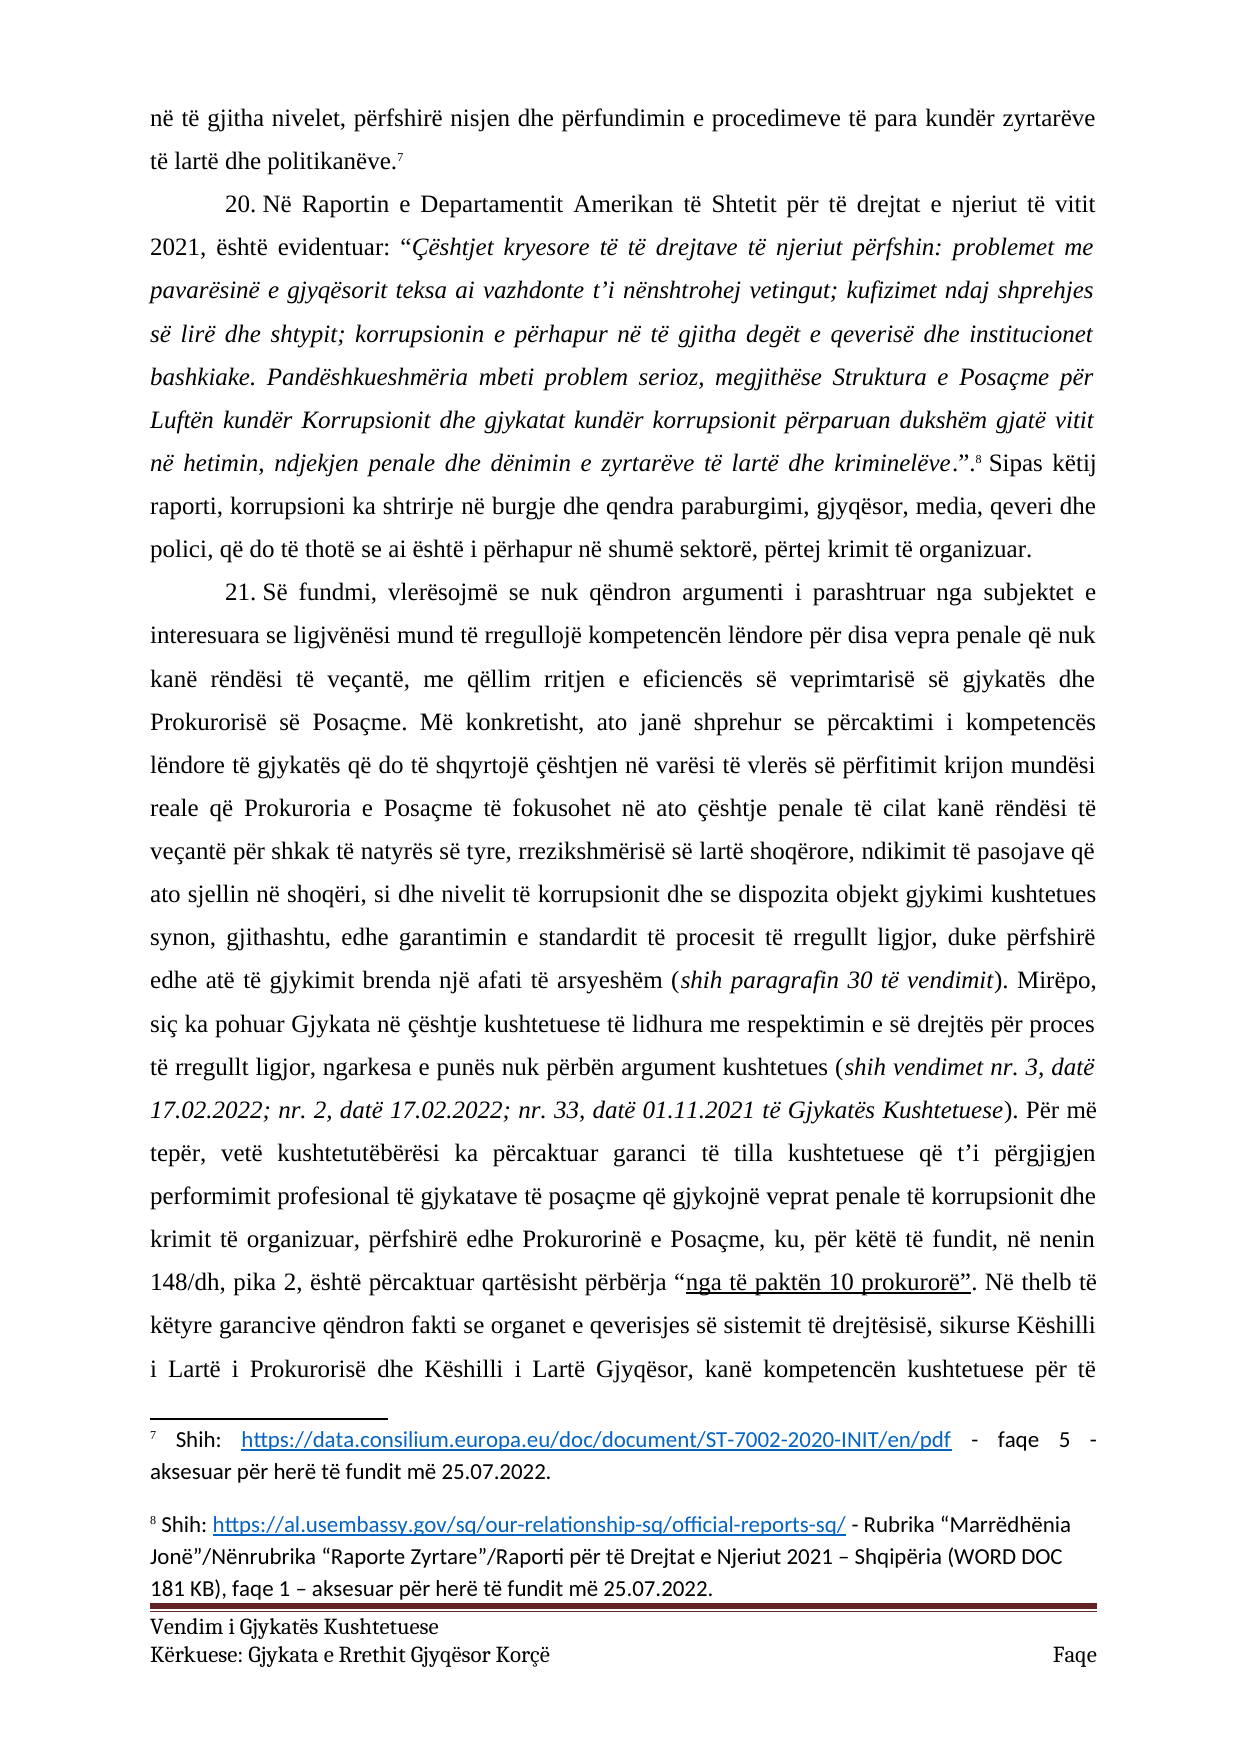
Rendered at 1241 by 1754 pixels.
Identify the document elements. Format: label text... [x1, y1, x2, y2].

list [150, 577, 1097, 1382]
list Në Raportin e Departamentit Amerikan të Shtetit për të drejtat e njeriut të vitit 2021, është evidentuar: “Çështjet kryesore të të drejtave të njeriut përfshin: problemet me pavarësinë e gjyqësorit teksa ai vazhdonte t’i nënshtrohej vetingut; kufizimet ndaj shprehjes së lirë dhe shtypit; korrupsionin e përhapur në të gjitha degët e qeverisë dhe institucionet bashkiake. Pandëshkueshmëria mbeti problem serioz, megjithëse Struktura e Posaçme për Luftën kundër Korrupsionit dhe gjykatat kundër korrupsionit përparuan dukshëm gjatë vitit në hetimin, ndjekjen penale dhe dënimin e zyrtarëve të lartë dhe kriminelëve.”. Sipas këtij raporti, korrupsioni ka shtrirje në burgje dhe qendra paraburgimi, gjyqësor, media, qeveri dhe polici, që do të thotë se ai është i përhapur në shumë sektorë, përtej krimit të organizuar. [150, 189, 1097, 563]
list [150, 103, 1097, 175]
